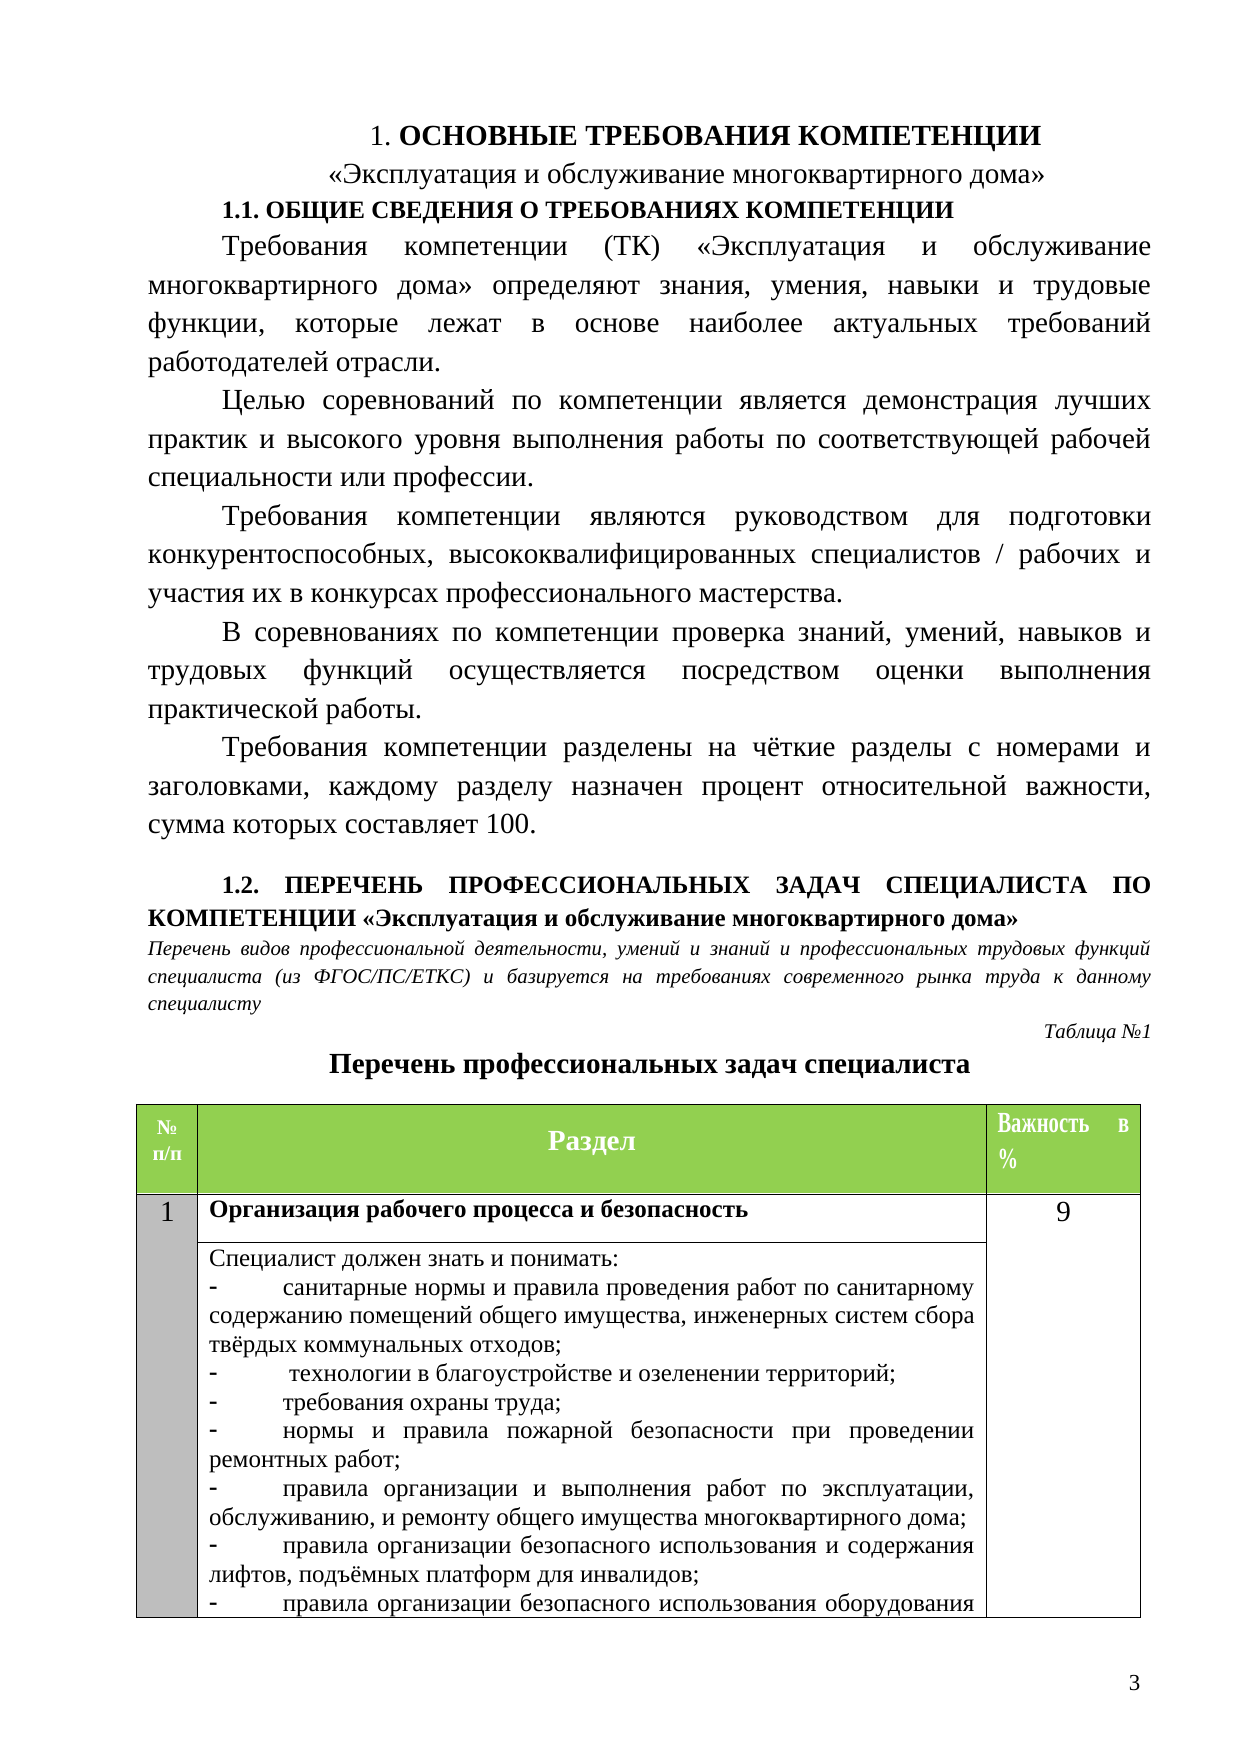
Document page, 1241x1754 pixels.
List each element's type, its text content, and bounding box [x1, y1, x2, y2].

text Таблица №1 [148, 1019, 1152, 1043]
list «Эксплуатация и обслуживание многоквартирного дома» [222, 157, 1152, 190]
text Перечень видов профессиональной деятельности, умений и знаний и профессиональных трудовых функций специалиста (из ФГОС/ПС/ЕТКС) и базируется на требованиях современного рынка труда к данному специалисту [148, 936, 1152, 1015]
text Требования компетенции являются руководством для подготовки конкурентоспособных, высококвалифицированных специалистов / рабочих и участия их в конкурсах профессионального мастерства. [148, 498, 1152, 609]
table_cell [198, 1243, 986, 1617]
text 1.1. ОБЩИЕ СВЕДЕНИЯ О ТРЕБОВАНИЯХ КОМПЕТЕНЦИИ [148, 195, 1152, 224]
list ОСНОВНЫЕ ТРЕБОВАНИЯ КОМПЕТЕНЦИИ [259, 118, 1152, 152]
table_header Важность в % [987, 1105, 1140, 1193]
table_header Раздел [198, 1105, 986, 1193]
subtitle 1.2. ПЕРЕЧЕНЬ ПРОФЕССИОНАЛЬНЫХ ЗАДАЧ СПЕЦИАЛИСТА ПО КОМПЕТЕНЦИИ «Эксплуатация и обслуживание многоквартирного дома» [148, 870, 1152, 932]
table_cell Организация рабочего процесса и безопасность [198, 1195, 986, 1242]
text Требования компетенции разделены на чёткие разделы с номерами и заголовками, каждому разделу назначен процент относительной важности, сумма которых составляет 100. [148, 729, 1152, 840]
text Перечень профессиональных задач специалиста [148, 1046, 1152, 1080]
text Целью соревнований по компетенции является демонстрация лучших практик и высокого уровня выполнения работы по соответствующей рабочей специальности или профессии. [148, 382, 1152, 493]
table_cell 9 [987, 1195, 1140, 1617]
text В соревнованиях по компетенции проверка знаний, умений, навыков и трудовых функций осуществляется посредством оценки выполнения практической работы. [148, 614, 1152, 724]
text Требования компетенции (ТК) «Эксплуатация и обслуживание многоквартирного дома» определяют знания, умения, навыки и трудовые функции, которые лежат в основе наиболее актуальных требований работодателей отрасли. [148, 228, 1152, 377]
table_header № п/п [137, 1105, 197, 1193]
table_cell 1 [137, 1195, 197, 1617]
